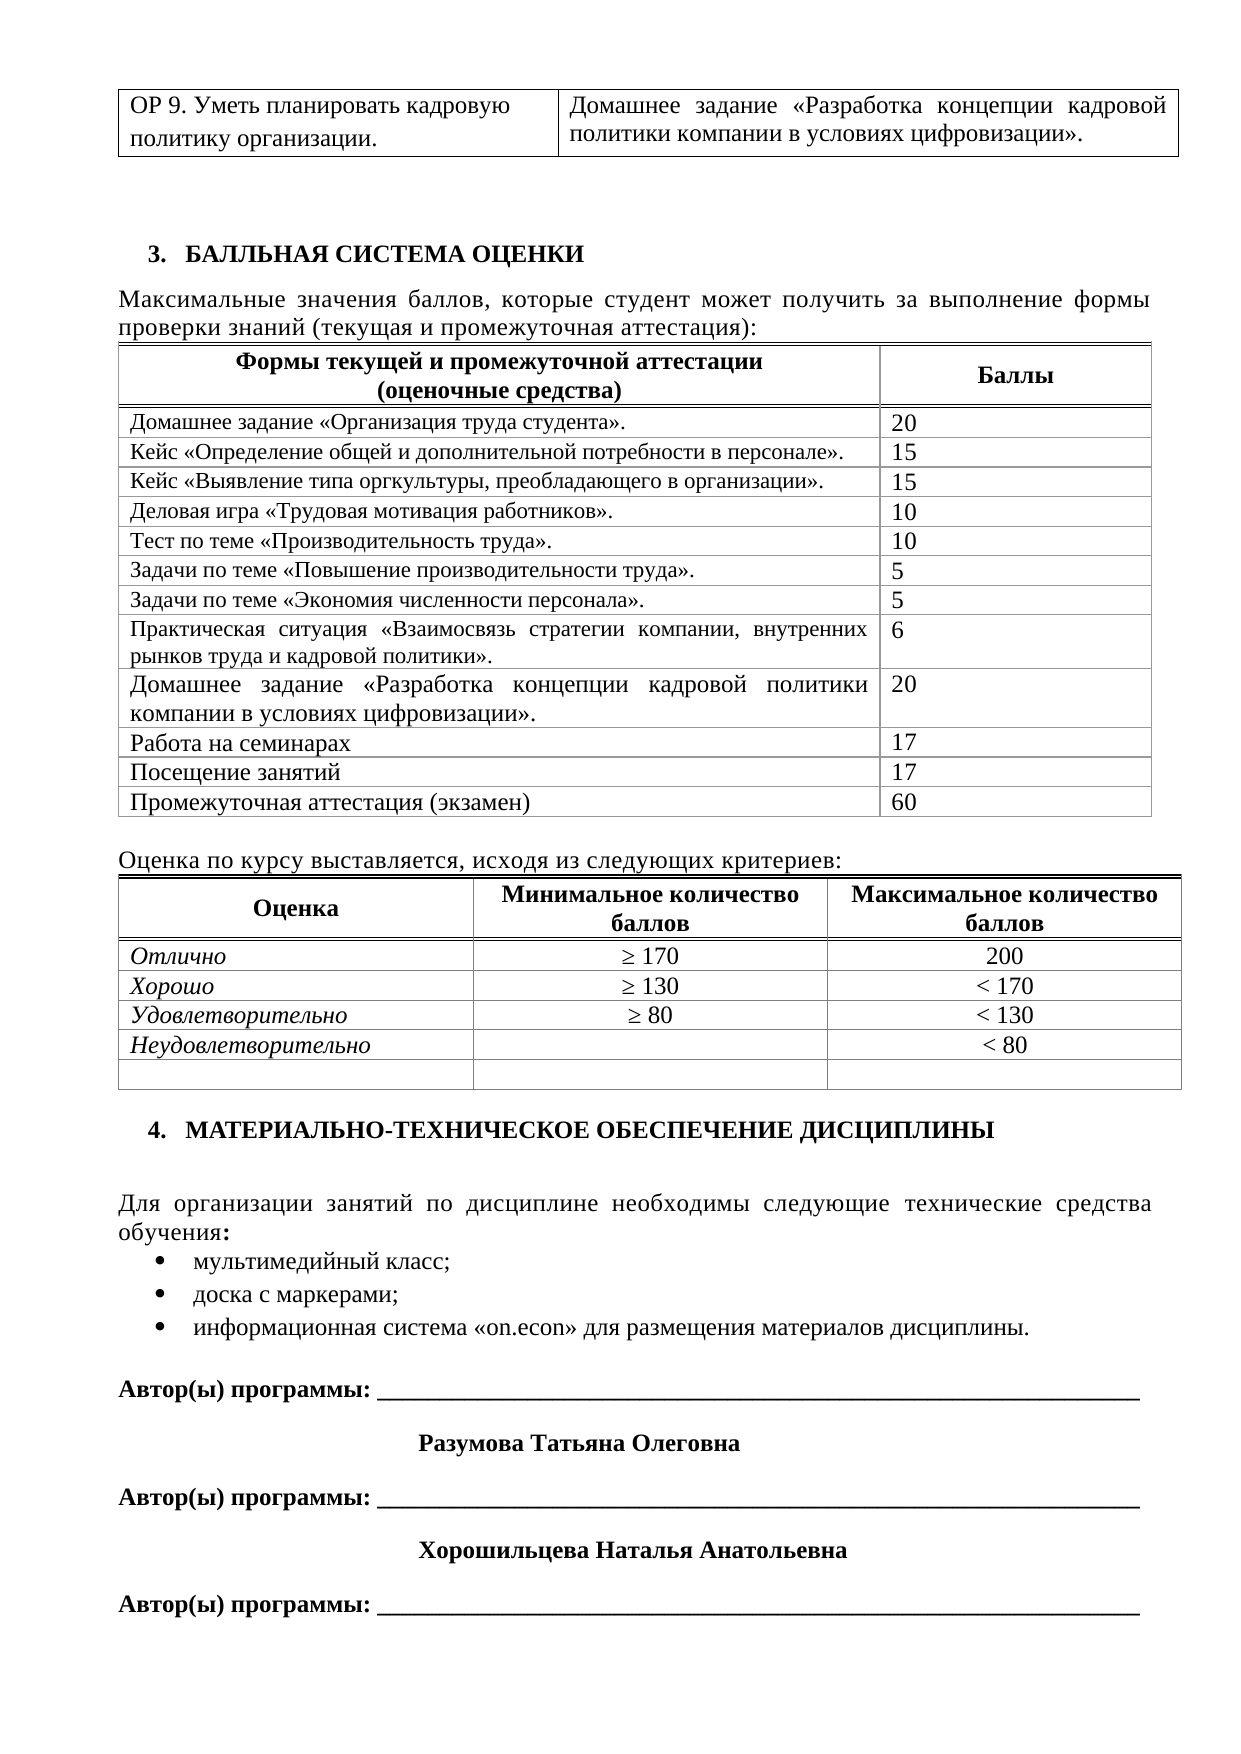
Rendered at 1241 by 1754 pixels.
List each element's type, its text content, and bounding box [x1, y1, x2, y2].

table_cell 20 [881, 669, 1151, 727]
table_cell 15 [881, 438, 1151, 466]
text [118, 1589, 1152, 1618]
table_cell 17 [881, 728, 1151, 756]
list доска с маркерами; [156, 1279, 1152, 1308]
text Автор(ы) программы: _____________________________________________________________ [118, 1374, 1152, 1403]
table_header Оценка [119, 879, 473, 936]
table_cell Практическая ситуация «Взаимосвязь стратегии компании, внутренних рынков труда и кадровой политики». [119, 615, 879, 668]
table_cell Промежуточная аттестация (экзамен) [119, 787, 879, 816]
text Разумова Татьяна Олеговна [118, 1428, 1152, 1457]
text Хорошильцева Наталья Анатольевна [118, 1536, 1152, 1564]
table_cell Задачи по теме «Экономия численности персонала». [119, 586, 879, 614]
table_cell [474, 1060, 827, 1089]
text Для организации занятий по дисциплине необходимы следующие технические средства обучения: [118, 1189, 1152, 1246]
table_cell ≥ 80 [474, 1001, 827, 1029]
table_cell [474, 1030, 827, 1059]
table_cell Отлично [119, 941, 473, 970]
list мультимедийный класс; [156, 1246, 1152, 1275]
table_cell Неудовлетворительно [119, 1030, 473, 1059]
list информационная система «on.econ» для размещения материалов дисциплины. [156, 1312, 1152, 1341]
table_cell 17 [881, 758, 1151, 786]
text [118, 1482, 1152, 1510]
table_cell 6 [881, 615, 1151, 668]
table_header Формы текущей и промежуточной аттестации (оценочные средства) [119, 346, 879, 404]
table_cell [828, 1060, 1181, 1089]
table_cell 10 [881, 527, 1151, 555]
table_cell Работа на семинарах [119, 728, 879, 756]
table_cell Домашнее задание «Разработка концепции кадровой политики компании в условиях цифровизации». [119, 669, 879, 727]
table_cell Кейс «Выявление типа оргкультуры, преобладающего в организации». [119, 468, 879, 496]
text Максимальные значения баллов, которые студент может получить за выполнение формы проверки знаний (текущая и промежуточная аттестация): [118, 284, 1152, 341]
table_cell 10 [881, 497, 1151, 526]
table_cell 5 [881, 556, 1151, 585]
table_cell Удовлетворительно [119, 1001, 473, 1029]
table_header Баллы [881, 346, 1151, 404]
list БАЛЛЬНАЯ СИСТЕМА ОЦЕНКИ [148, 239, 1152, 268]
table_cell Кейс «Определение общей и дополнительной потребности в персонале». [119, 438, 879, 466]
table_cell ≥ 130 [474, 971, 827, 999]
table_cell Тест по теме «Производительность труда». [119, 527, 879, 555]
table_cell Хорошо [119, 971, 473, 999]
table_cell 200 [828, 941, 1181, 970]
table_cell Домашнее задание «Разработка концепции кадровой политики компании в условиях цифровизации». [559, 90, 1178, 156]
table_cell Задачи по теме «Повышение производительности труда». [119, 556, 879, 585]
table_cell [119, 1060, 473, 1089]
table_cell < 130 [828, 1001, 1181, 1029]
table_cell 5 [881, 586, 1151, 614]
table_cell 60 [881, 787, 1151, 816]
text Оценка по курсу выставляется, исходя из следующих критериев: [118, 846, 1152, 874]
table_cell < 80 [828, 1030, 1181, 1059]
list МАТЕРИАЛЬНО-ТЕХНИЧЕСКОЕ ОБЕСПЕЧЕНИЕ ДИСЦИПЛИНЫ [148, 1115, 1152, 1144]
table_cell Деловая игра «Трудовая мотивация работников». [119, 497, 879, 526]
table_cell ≥ 170 [474, 941, 827, 970]
table_cell 15 [881, 468, 1151, 496]
table_cell 20 [881, 408, 1151, 437]
table_cell Посещение занятий [119, 758, 879, 786]
table_cell ОР 9. Уметь планировать кадровую политику организации. [119, 90, 558, 156]
table_cell < 170 [828, 971, 1181, 999]
table_header Максимальное количество баллов [828, 879, 1181, 936]
table_header Минимальное количество баллов [474, 879, 827, 936]
table_cell Домашнее задание «Организация труда студента». [119, 408, 879, 437]
